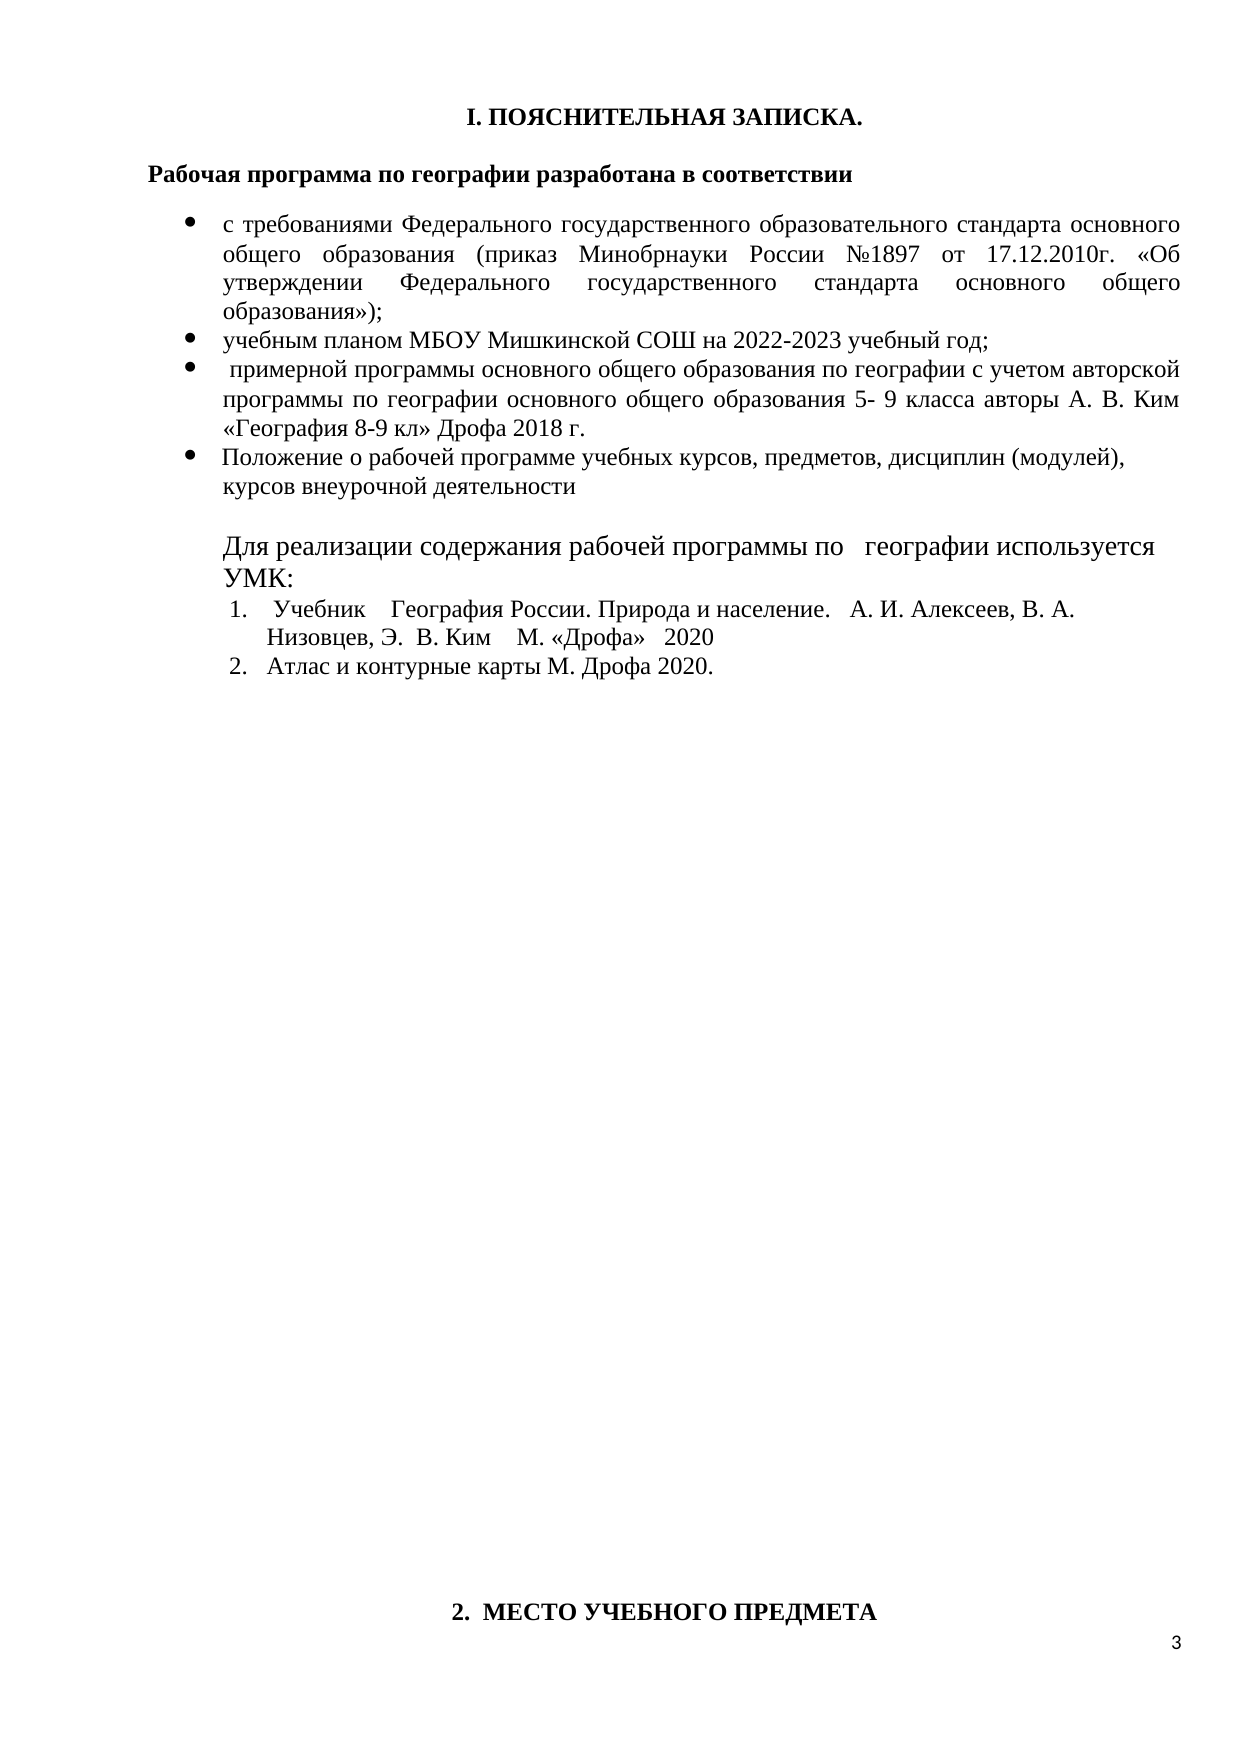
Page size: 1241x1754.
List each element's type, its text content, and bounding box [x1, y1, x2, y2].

list примерной программы основного общего образования по географии с учетом авторской программы по географии основного общего образования 5- 9 класса авторы А. В. Ким «География 8-9 кл» Дрофа 2018 г. [185, 354, 1181, 442]
list с требованиями Федерального государственного образовательного стандарта основного общего образования (приказ Минобрнауки России №1897 от 17.12.2010г. «Об утверждении Федерального государственного стандарта основного общего образования»); [185, 209, 1181, 325]
text 2. МЕСТО УЧЕБНОГО ПРЕДМЕТА [148, 1597, 1181, 1626]
list учебным планом МБОУ Мишкинской СОШ на 2022-2023 учебный год; [185, 325, 1181, 354]
list Положение о рабочей программе учебных курсов, предметов, дисциплин (модулей), курсов внеурочной деятельности [185, 442, 1181, 500]
list Атлас и контурные карты М. Дрофа 2020. [229, 651, 1181, 680]
list Учебник География России. Природа и население. А. И. Алексеев, В. А. Низовцев, Э. В. Ким М. «Дрофа» 2020 [229, 594, 1181, 651]
text I. ПОЯСНИТЕЛЬНАЯ ЗАПИСКА. [148, 102, 1181, 131]
list Для реализации содержания рабочей программы по географии используется УМК: [223, 529, 1181, 594]
text Рабочая программа по географии разработана в соответствии [148, 159, 1181, 188]
